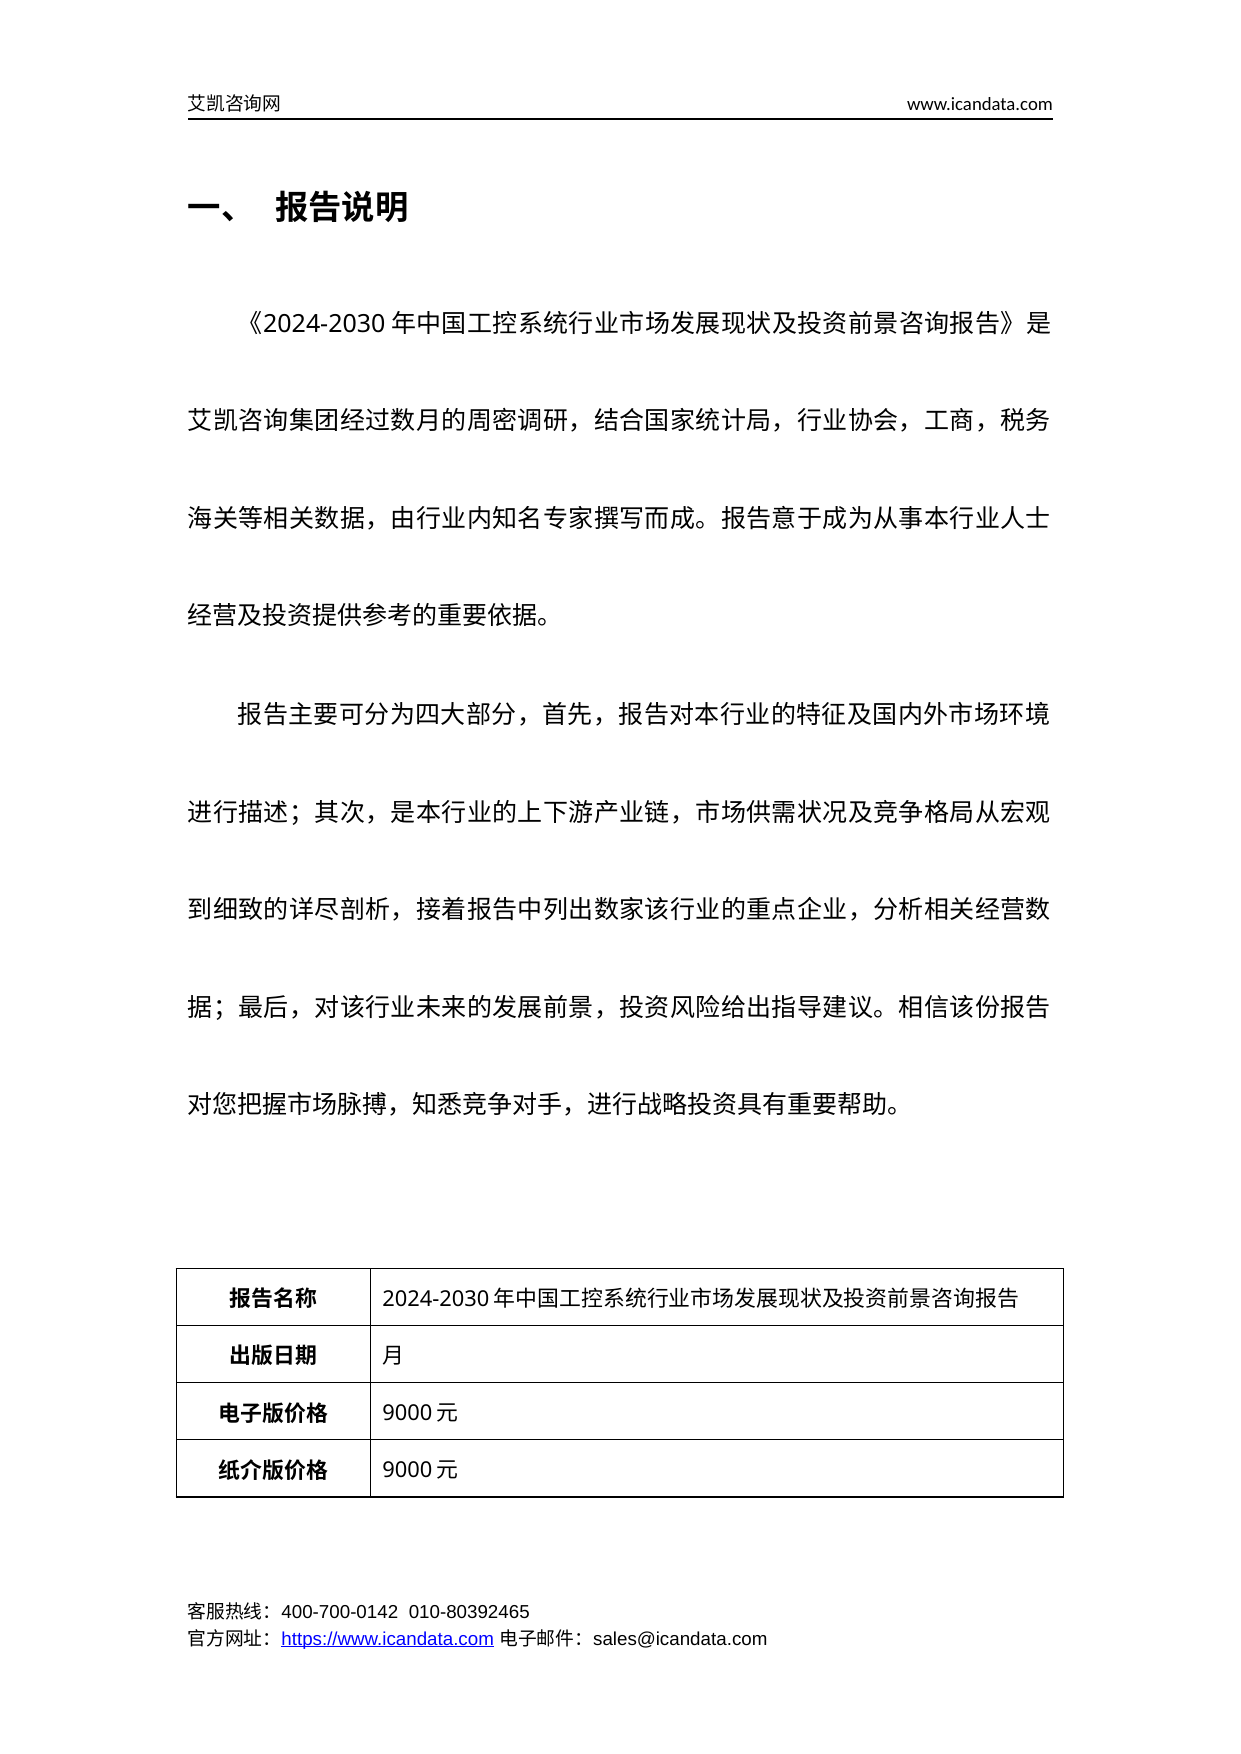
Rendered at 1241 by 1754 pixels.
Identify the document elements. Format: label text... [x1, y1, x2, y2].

table_header 报告名称 [177, 1269, 370, 1325]
text 报告主要可分为四大部分，首先，报告对本行业的特征及国内外市场环境进行描述；其次，是本行业的上下游产业链，市场供需状况及竞争格局从宏观到细致的详尽剖析，接着报告中列出数家该行业的重点企业，分析相关经营数据；最后，对该行业未来的发展前景，投资风险给出指导建议。相信该份报告对您把握市场脉搏，知悉竞争对手，进行战略投资具有重要帮助。 [187, 681, 1053, 1136]
text 《2024-2030年中国工控系统行业市场发展现状及投资前景咨询报告》是艾凯咨询集团经过数月的周密调研，结合国家统计局，行业协会，工商，税务海关等相关数据，由行业内知名专家撰写而成。报告意于成为从事本行业人士经营及投资提供参考的重要依据。 [187, 289, 1053, 646]
table_cell 9000元 [371, 1440, 1063, 1496]
subtitle 报告说明 [187, 172, 1053, 237]
table_cell 电子版价格 [177, 1383, 370, 1439]
table_cell 纸介版价格 [177, 1440, 370, 1496]
table_cell 9000元 [371, 1383, 1063, 1439]
table_cell 出版日期 [177, 1326, 370, 1382]
table_header 2024-2030年中国工控系统行业市场发展现状及投资前景咨询报告 [371, 1269, 1063, 1325]
table_cell 月 [371, 1326, 1063, 1382]
